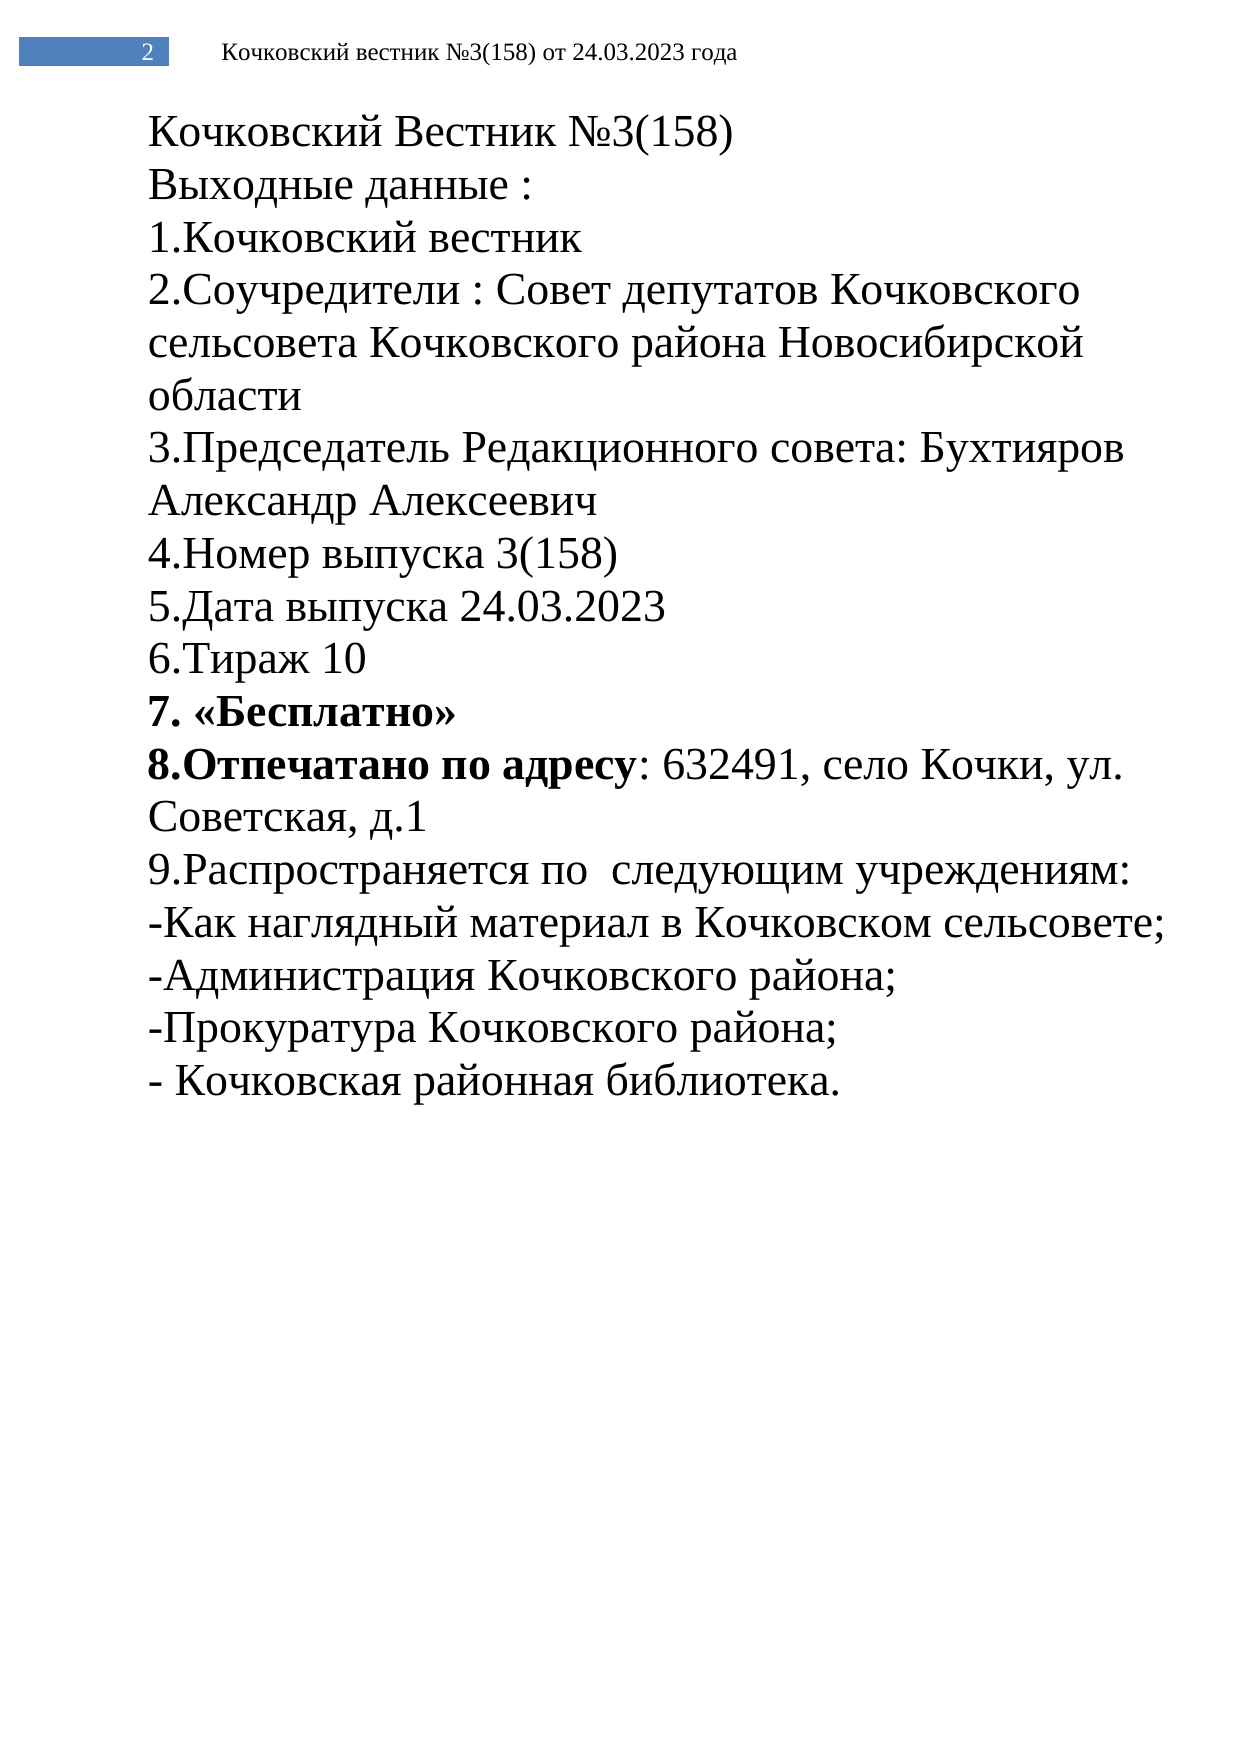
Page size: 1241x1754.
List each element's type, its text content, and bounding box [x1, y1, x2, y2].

text 1.Кочковский вестник [148, 209, 1181, 262]
text -Прокуратура Кочковского района; [148, 1000, 1181, 1052]
text 5.Дата выпуска 24.03.2023 [148, 578, 1181, 631]
text - Кочковская районная библиотека. [148, 1052, 1181, 1105]
text 6.Тираж 10 [148, 631, 1181, 683]
text 7. «Бесплатно» [148, 683, 1181, 736]
text 3.Председатель Редакционного совета: Бухтияров Александр Алексеевич [148, 420, 1181, 525]
text -Администрация Кочковского района; [148, 947, 1181, 1000]
text 2.Соучредители : Совет депутатов Кочковского сельсовета Кочковского района Новосибирской области [148, 262, 1181, 420]
text -Как наглядный материал в Кочковском сельсовете; [148, 894, 1181, 947]
text 8.Отпечатано по адресу: 632491, село Кочки, ул. Советская, д.1 [148, 736, 1181, 842]
text 9.Распространяется по следующим учреждениям: [148, 842, 1181, 894]
text Кочковский Вестник №3(158) [148, 104, 1181, 156]
text 4.Номер выпуска 3(158) [148, 525, 1181, 578]
text Выходные данные : [148, 156, 1181, 209]
